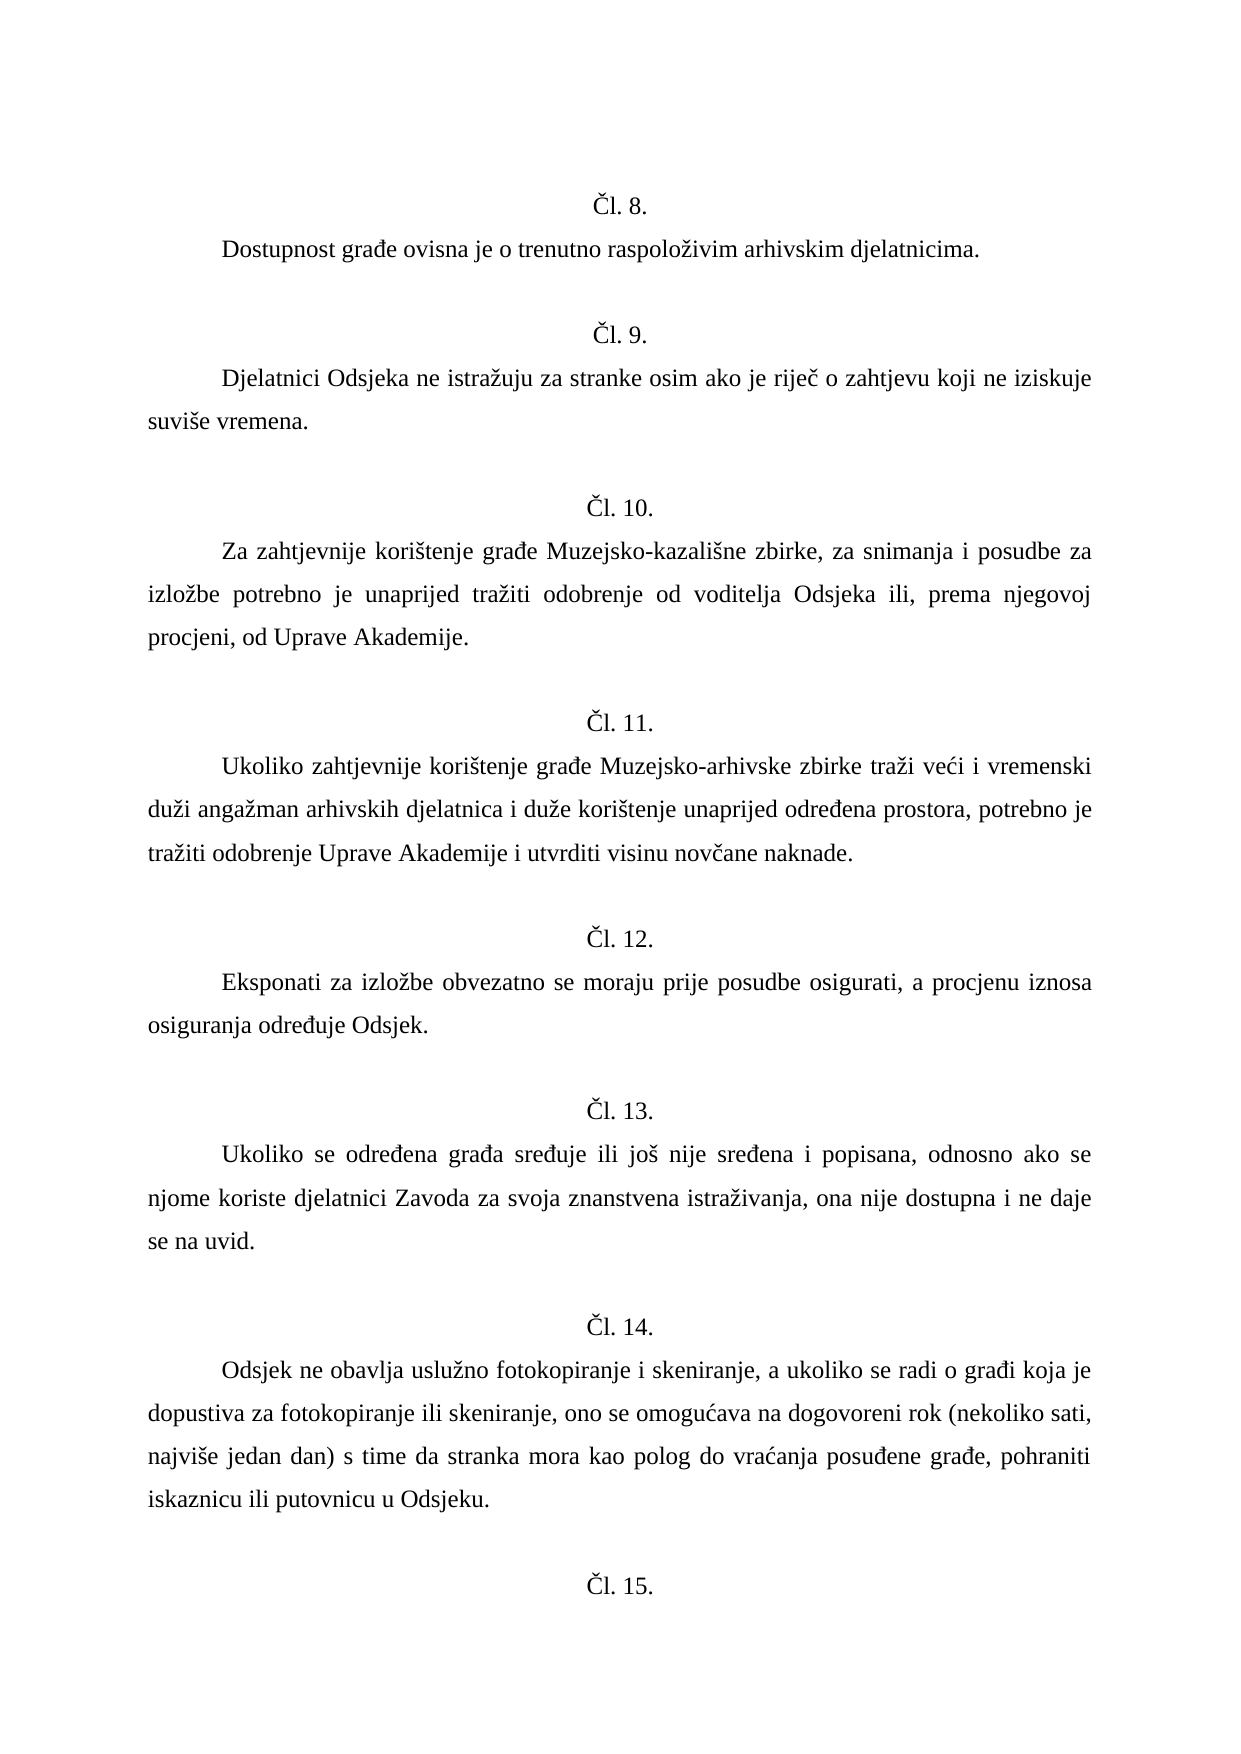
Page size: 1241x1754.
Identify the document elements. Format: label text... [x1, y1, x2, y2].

text Čl. 10. [148, 493, 1093, 521]
text Čl. 13. [148, 1096, 1093, 1125]
text Čl. 14. [148, 1312, 1093, 1341]
text Čl. 8. [148, 191, 1093, 219]
text Djelatnici Odsjeka ne istražuju za stranke osim ako je riječ o zahtjevu koji ne iziskuje suviše vremena. [148, 363, 1093, 435]
text Čl. 12. [148, 924, 1093, 953]
text Čl. 9. [148, 320, 1093, 349]
text Za zahtjevnije korištenje građe Muzejsko-kazališne zbirke, za snimanja i posudbe za izložbe potrebno je unaprijed tražiti odobrenje od voditelja Odsjeka ili, prema njegovoj procjeni, od Uprave Akademije. [148, 536, 1093, 651]
text Čl. 15. [148, 1571, 1093, 1599]
text Odsjek ne obavlja uslužno fotokopiranje i skeniranje, a ukoliko se radi o građi koja je dopustiva za fotokopiranje ili skeniranje, ono se omogućava na dogovoreni rok (nekoliko sati, najviše jedan dan) s time da stranka mora kao polog do vraćanja posuđene građe, pohraniti iskaznicu ili putovnicu u Odsjeku. [148, 1355, 1093, 1513]
text Dostupnost građe ovisna je o trenutno raspoloživim arhivskim djelatnicima. [148, 234, 1093, 263]
text Eksponati za izložbe obvezatno se moraju prije posudbe osigurati, a procjenu iznosa osiguranja određuje Odsjek. [148, 967, 1093, 1039]
text Ukoliko se određena građa sređuje ili još nije sređena i popisana, odnosno ako se njome koriste djelatnici Zavoda za svoja znanstvena istraživanja, ona nije dostupna i ne daje se na uvid. [148, 1139, 1093, 1254]
text Ukoliko zahtjevnije korištenje građe Muzejsko-arhivske zbirke traži veći i vremenski duži angažman arhivskih djelatnica i duže korištenje unaprijed određena prostora, potrebno je tražiti odobrenje Uprave Akademije i utvrditi visinu novčane naknade. [148, 751, 1093, 866]
text Čl. 11. [148, 708, 1093, 737]
